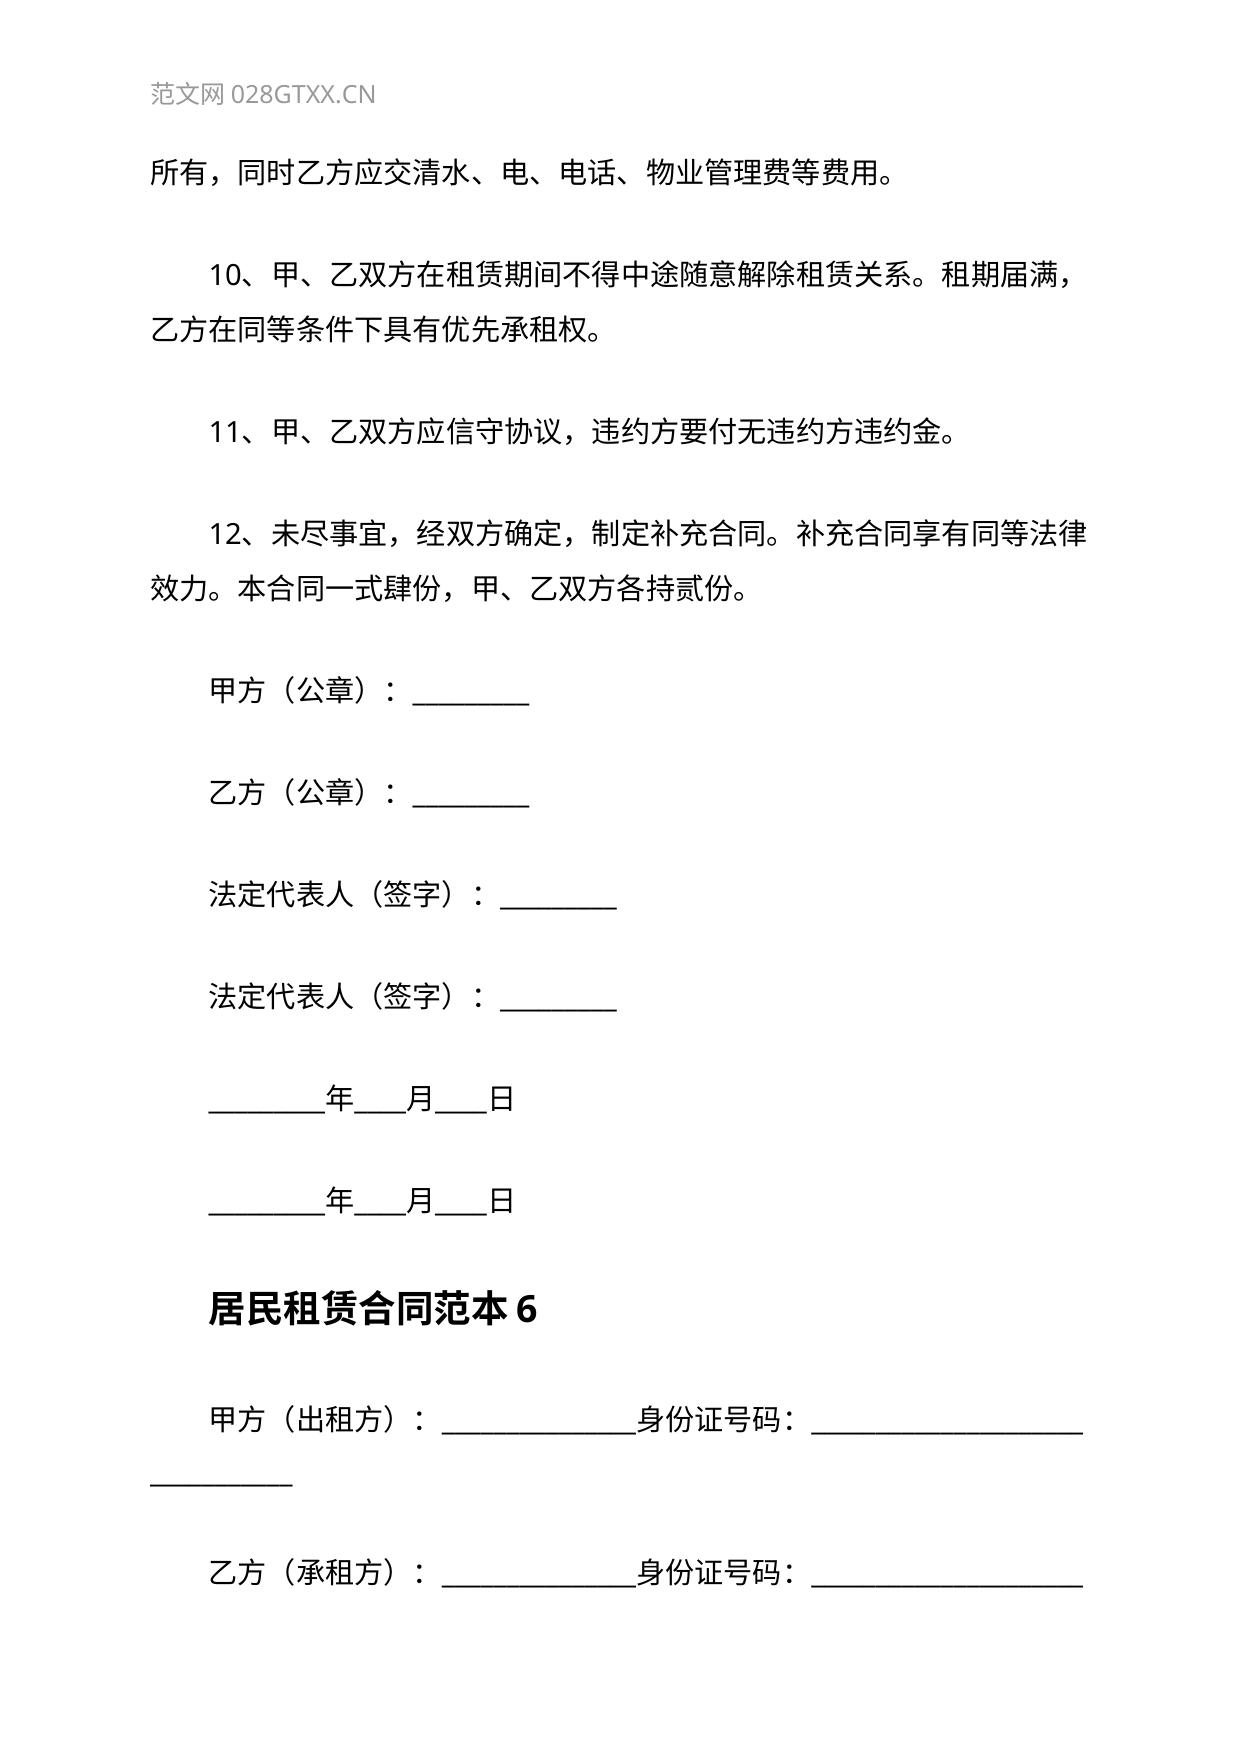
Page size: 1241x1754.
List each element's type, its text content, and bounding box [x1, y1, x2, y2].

text 10、甲、乙双方在租赁期间不得中途随意解除租赁关系。租期届满，乙方在同等条件下具有优先承租权。 [150, 252, 1090, 349]
text 法定代表人（签字）：_________ [150, 973, 1090, 1016]
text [150, 1549, 1090, 1592]
text _________年____月____日 [150, 1075, 1090, 1118]
text 甲方（出租方）：_______________身份证号码：________________________________ [150, 1397, 1090, 1491]
text _________年____月____日 [150, 1177, 1090, 1219]
text 乙方（公章）：_________ [150, 769, 1090, 812]
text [150, 150, 1090, 192]
text 法定代表人（签字）：_________ [150, 871, 1090, 914]
text 甲方（公章）：_________ [150, 667, 1090, 710]
text 居民租赁合同范本6 [150, 1279, 1090, 1334]
text 12、未尽事宜，经双方确定，制定补充合同。补充合同享有同等法律效力。本合同一式肆份，甲、乙双方各持贰份。 [150, 511, 1090, 608]
text 11、甲、乙双方应信守协议，违约方要付无违约方违约金。 [150, 408, 1090, 451]
